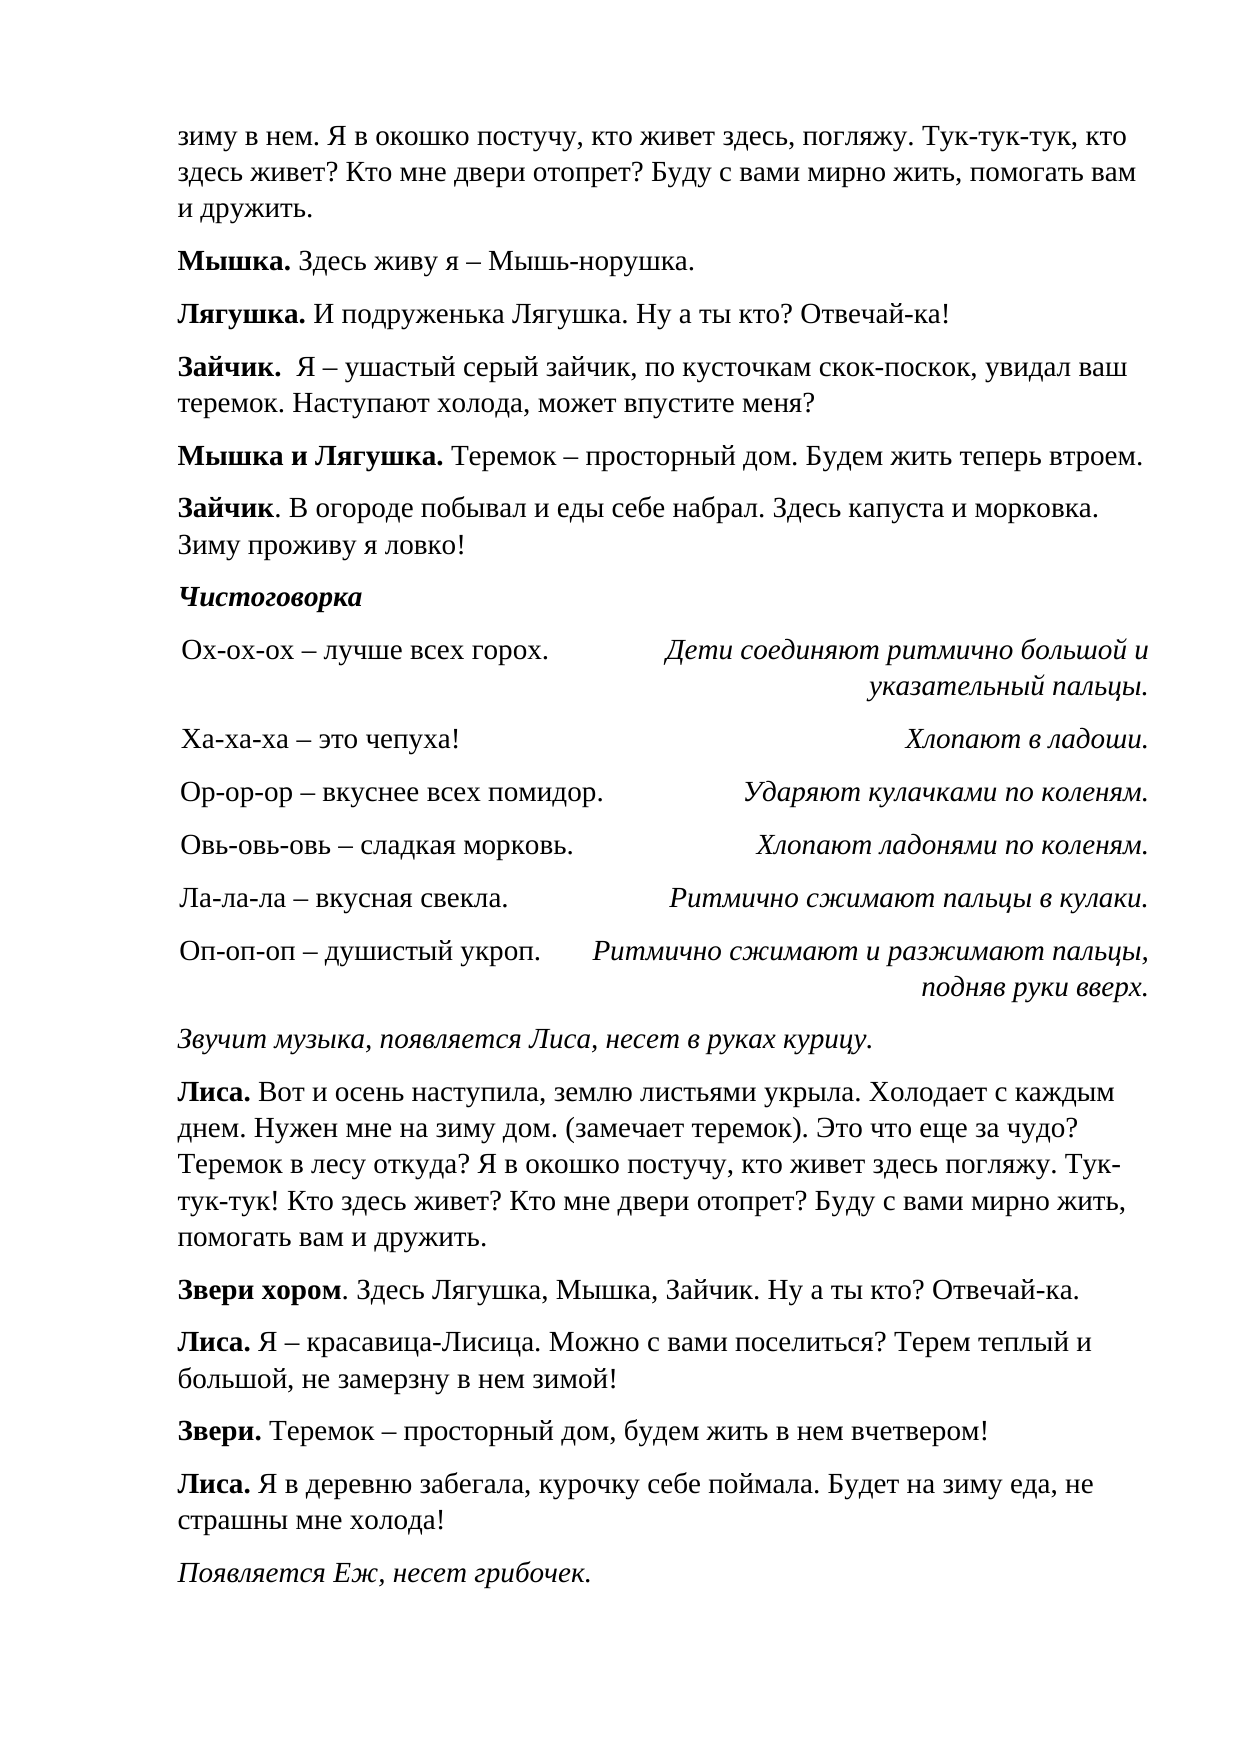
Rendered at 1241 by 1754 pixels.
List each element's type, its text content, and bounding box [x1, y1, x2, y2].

text Чистоговорка [177, 579, 1152, 613]
text Ор-ор-ор – вкуснее всех помидор. Ударяют кулачками по коленям. [177, 774, 1152, 808]
text Овь-овь-овь – сладкая морковь. Хлопают ладонями по коленям. [177, 827, 1152, 861]
text Оп-оп-оп – душистый укроп. Ритмично сжимают и разжимают пальцы, подняв руки вверх. [177, 933, 1152, 1002]
text Зайчик. В огороде побывал и еды себе набрал. Здесь капуста и морковка. Зиму проживу я ловко! [177, 491, 1152, 560]
text Зайчик. Я – ушастый серый зайчик, по кусточкам скок-поскок, увидал ваш теремок. Наступают холода, может впустите меня? [177, 349, 1152, 418]
text Мышка. Здесь живу я – Мышь-норушка. [177, 243, 1152, 277]
text Звучит музыка, появляется Лиса, несет в руках курицу. [177, 1022, 1152, 1055]
text Ла-ла-ла – вкусная свекла. Ритмично сжимают пальцы в кулаки. [177, 880, 1152, 913]
text Звери. Теремок – просторный дом, будем жить в нем вчетвером! [177, 1413, 1152, 1447]
text Звери хором. Здесь Лягушка, Мышка, Зайчик. Ну а ты кто? Отвечай-ка. [177, 1272, 1152, 1305]
text Появляется Еж, несет грибочек. [177, 1555, 1152, 1589]
text Лиса. Я в деревню забегала, курочку себе поймала. Будет на зиму еда, не страшны мне холода! [177, 1466, 1152, 1536]
text Ох-ох-ох – лучше всех горох. Дети соединяют ритмично большой и указательный пальцы. [177, 632, 1152, 702]
text Лягушка. И подруженька Лягушка. Ну а ты кто? Отвечай-ка! [177, 296, 1152, 329]
text Лиса. Вот и осень наступила, землю листьями укрыла. Холодает с каждым днем. Нужен мне на зиму дом. (замечает теремок). Это что еще за чудо? Теремок в лесу откуда? Я в окошко постучу, кто живет здесь погляжу. Тук-тук-тук! Кто здесь живет? Кто мне двери отопрет? Буду с вами мирно жить, помогать вам и дружить. [177, 1074, 1152, 1252]
text Лиса. Я – красавица-Лисица. Можно с вами поселиться? Терем теплый и большой, не замерзну в нем зимой! [177, 1324, 1152, 1394]
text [177, 118, 1152, 224]
text Ха-ха-ха – это чепуха! Хлопают в ладоши. [177, 721, 1152, 755]
text Мышка и Лягушка. Теремок – просторный дом. Будем жить теперь втроем. [177, 438, 1152, 471]
